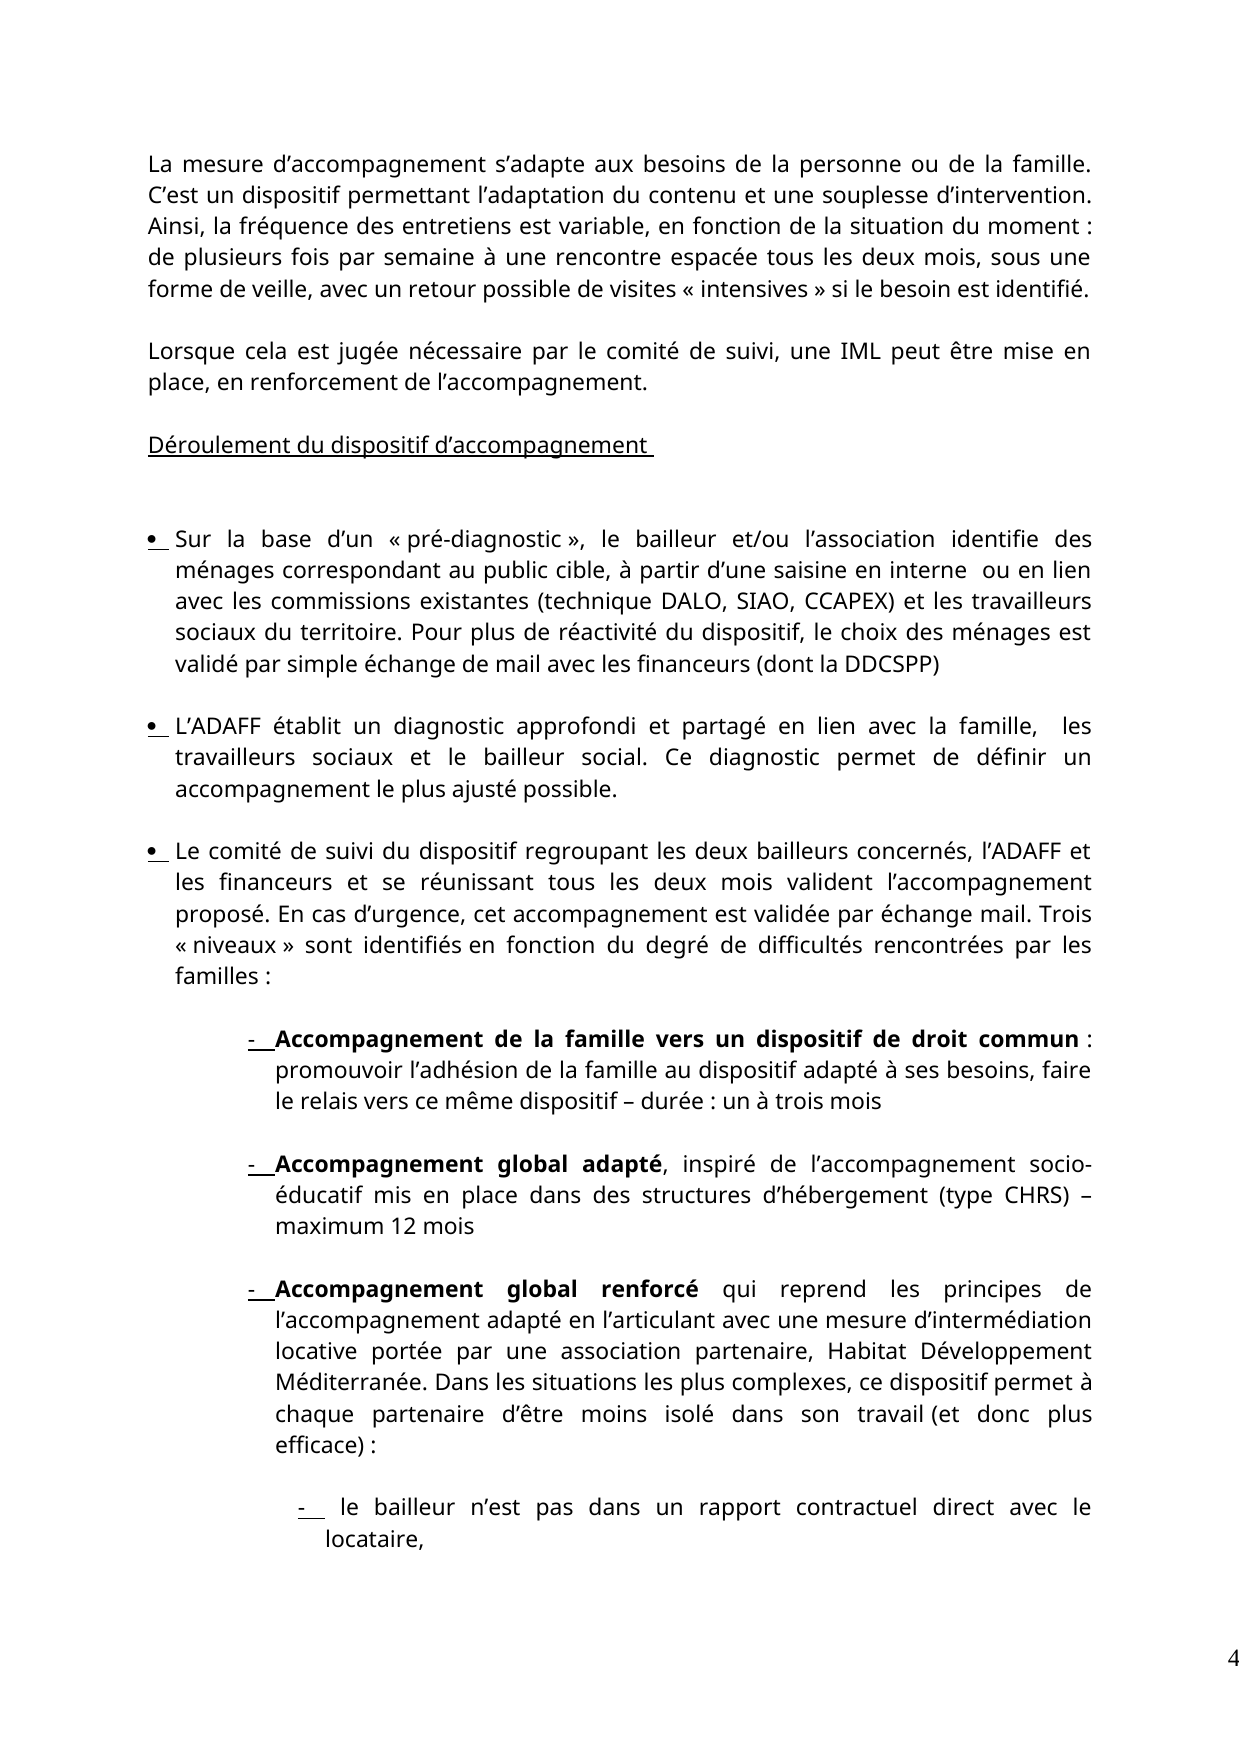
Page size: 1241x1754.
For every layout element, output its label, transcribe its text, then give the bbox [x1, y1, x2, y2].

list Le comité de suivi du dispositif regroupant les deux bailleurs concernés, l’ADAFF et les financeurs et se réunissant tous les deux mois valident l’accompagnement proposé. En cas d’urgence, cet accompagnement est validée par échange mail. Trois « niveaux » sont identifiés en fonction du degré de difficultés rencontrées par les familles : [148, 835, 1093, 991]
text Lorsque cela est jugée nécessaire par le comité de suivi, une IML peut être mise en place, en renforcement de l’accompagnement. [148, 335, 1093, 398]
list le bailleur n’est pas dans un rapport contractuel direct avec le locataire, [298, 1491, 1093, 1554]
list Accompagnement global renforcé qui reprend les principes de l’accompagnement adapté en l’articulant avec une mesure d’intermédiation locative portée par une association partenaire, Habitat Développement Méditerranée. Dans les situations les plus complexes, ce dispositif permet à chaque partenaire d’être moins isolé dans son travail (et donc plus efficace) : [248, 1273, 1093, 1460]
text Déroulement du dispositif d’accompagnement [148, 429, 1093, 460]
text La mesure d’accompagnement s’adapte aux besoins de la personne ou de la famille. C’est un dispositif permettant l’adaptation du contenu et une souplesse d’intervention. Ainsi, la fréquence des entretiens est variable, en fonction de la situation du moment : de plusieurs fois par semaine à une rencontre espacée tous les deux mois, sous une forme de veille, avec un retour possible de visites « intensives » si le besoin est identifié. [148, 148, 1093, 304]
list Accompagnement de la famille vers un dispositif de droit commun : promouvoir l’adhésion de la famille au dispositif adapté à ses besoins, faire le relais vers ce même dispositif – durée : un à trois mois [248, 1023, 1093, 1116]
list L’ADAFF établit un diagnostic approfondi et partagé en lien avec la famille, les travailleurs sociaux et le bailleur social. Ce diagnostic permet de définir un accompagnement le plus ajusté possible. [148, 710, 1093, 804]
list Accompagnement global adapté, inspiré de l’accompagnement socio-éducatif mis en place dans des structures d’hébergement (type CHRS) – maximum 12 mois [248, 1148, 1093, 1241]
list Sur la base d’un « pré-diagnostic », le bailleur et/ou l’association identifie des ménages correspondant au public cible, à partir d’une saisine en interne ou en lien avec les commissions existantes (technique DALO, SIAO, CCAPEX) et les travailleurs sociaux du territoire. Pour plus de réactivité du dispositif, le choix des ménages est validé par simple échange de mail avec les financeurs (dont la DDCSPP) [148, 523, 1093, 679]
